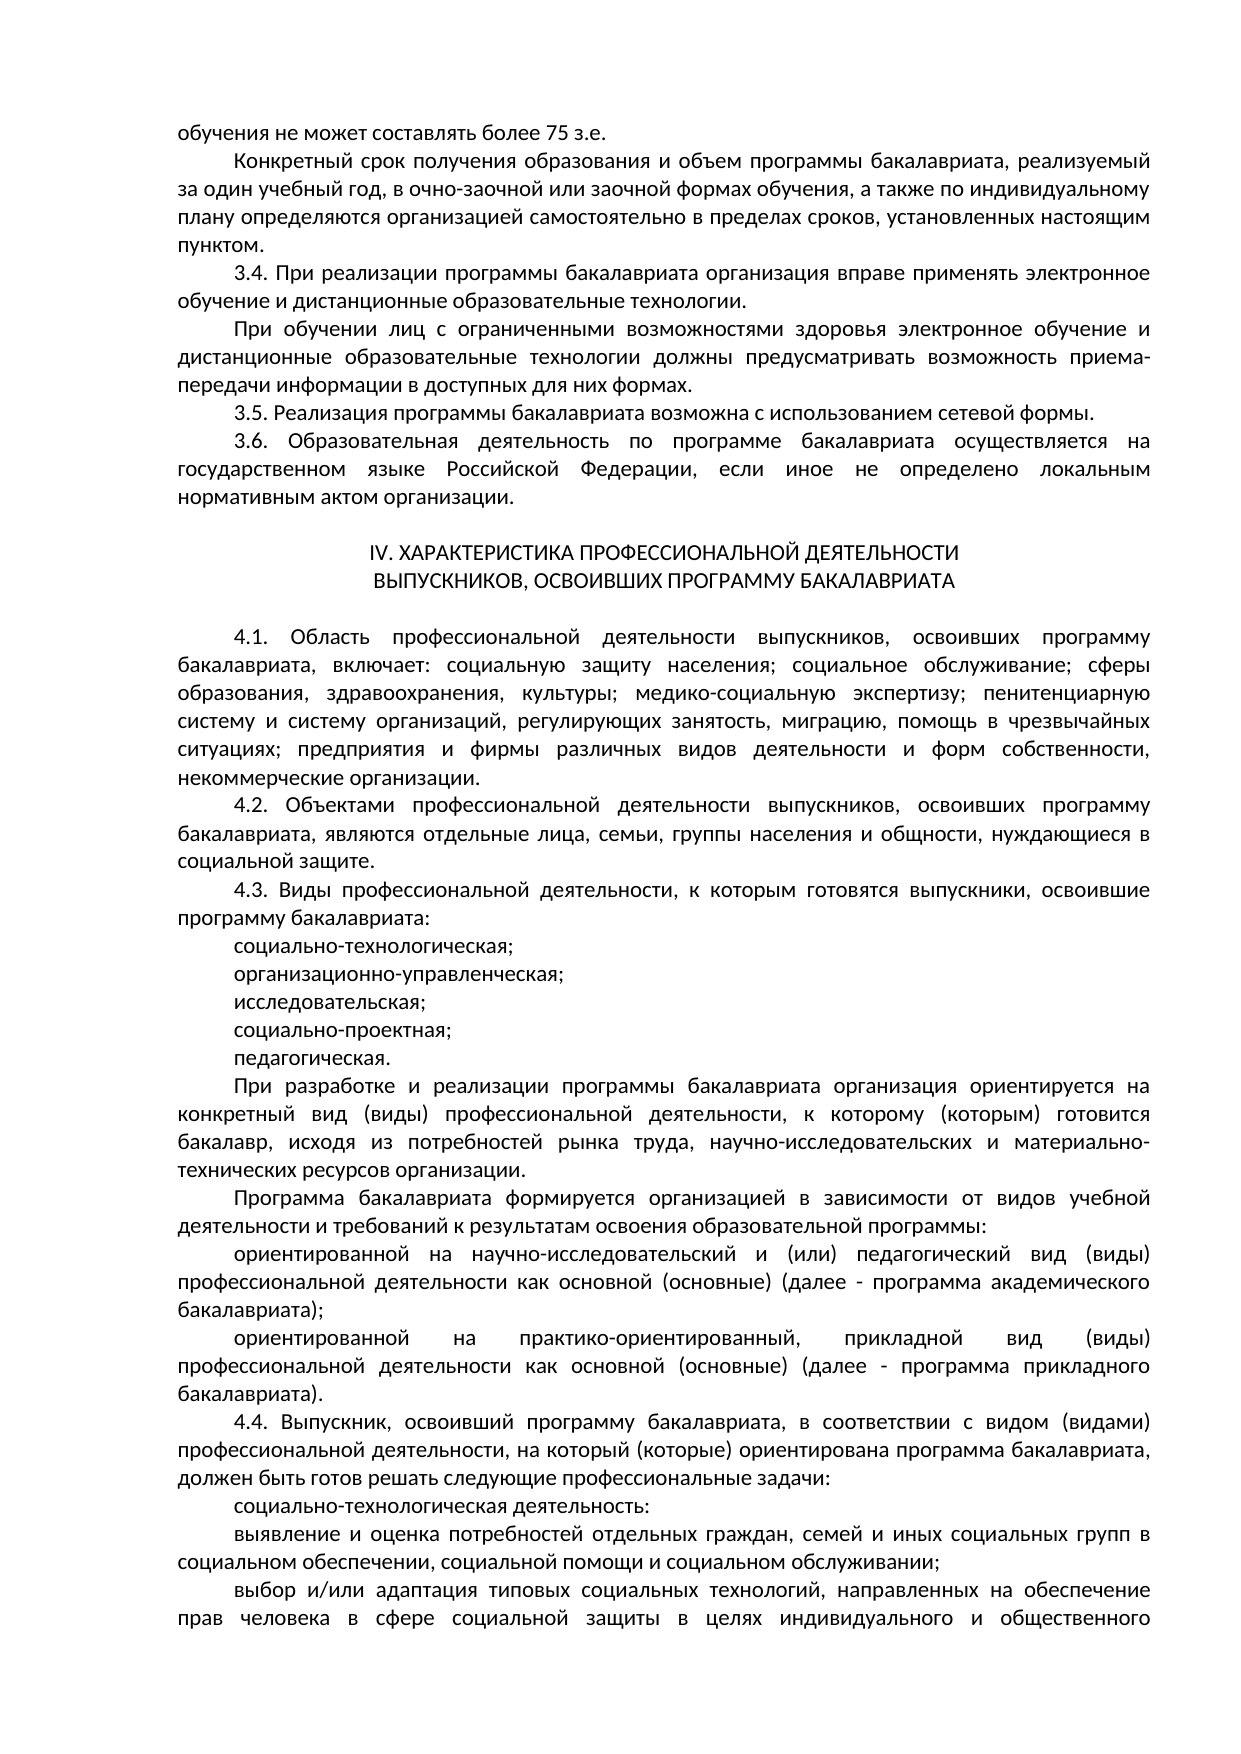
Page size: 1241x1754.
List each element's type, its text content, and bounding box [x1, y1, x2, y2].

text При обучении лиц с ограниченными возможностями здоровья электронное обучение и дистанционные образовательные технологии должны предусматривать возможность приема-передачи информации в доступных для них формах. [177, 314, 1152, 398]
text 3.4. При реализации программы бакалавриата организация вправе применять электронное обучение и дистанционные образовательные технологии. [177, 258, 1152, 314]
text социально-технологическая; [177, 931, 1152, 959]
text социально-технологическая деятельность: [177, 1491, 1152, 1519]
text социально-проектная; [177, 1015, 1152, 1043]
text 4.3. Виды профессиональной деятельности, к которым готовятся выпускники, освоившие программу бакалавриата: [177, 875, 1152, 931]
text 4.2. Объектами профессиональной деятельности выпускников, освоивших программу бакалавриата, являются отдельные лица, семьи, группы населения и общности, нуждающиеся в социальной защите. [177, 791, 1152, 875]
text Программа бакалавриата формируется организацией в зависимости от видов учебной деятельности и требований к результатам освоения образовательной программы: [177, 1183, 1152, 1239]
text Конкретный срок получения образования и объем программы бакалавриата, реализуемый за один учебный год, в очно-заочной или заочной формах обучения, а также по индивидуальному плану определяются организацией самостоятельно в пределах сроков, установленных настоящим пунктом. [177, 146, 1152, 258]
text 4.1. Область профессиональной деятельности выпускников, освоивших программу бакалавриата, включает: социальную защиту населения; социальное обслуживание; сферы образования, здравоохранения, культуры; медико-социальную экспертизу; пенитенциарную систему и систему организаций, регулирующих занятость, миграцию, помощь в чрезвычайных ситуациях; предприятия и фирмы различных видов деятельности и форм собственности, некоммерческие организации. [177, 622, 1152, 791]
text 3.6. Образовательная деятельность по программе бакалавриата осуществляется на государственном языке Российской Федерации, если иное не определено локальным нормативным актом организации. [177, 426, 1152, 510]
text организационно-управленческая; [177, 959, 1152, 987]
text исследовательская; [177, 987, 1152, 1015]
text ориентированной на практико-ориентированный, прикладной вид (виды) профессиональной деятельности как основной (основные) (далее - программа прикладного бакалавриата). [177, 1323, 1152, 1407]
text ВЫПУСКНИКОВ, ОСВОИВШИХ ПРОГРАММУ БАКАЛАВРИАТА [177, 566, 1152, 594]
text IV. ХАРАКТЕРИСТИКА ПРОФЕССИОНАЛЬНОЙ ДЕЯТЕЛЬНОСТИ [177, 538, 1152, 566]
text 4.4. Выпускник, освоивший программу бакалавриата, в соответствии с видом (видами) профессиональной деятельности, на который (которые) ориентирована программа бакалавриата, должен быть готов решать следующие профессиональные задачи: [177, 1407, 1152, 1491]
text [177, 1575, 1152, 1631]
text выявление и оценка потребностей отдельных граждан, семей и иных социальных групп в социальном обеспечении, социальной помощи и социальном обслуживании; [177, 1519, 1152, 1575]
text При разработке и реализации программы бакалавриата организация ориентируется на конкретный вид (виды) профессиональной деятельности, к которому (которым) готовится бакалавр, исходя из потребностей рынка труда, научно-исследовательских и материально-технических ресурсов организации. [177, 1071, 1152, 1183]
text 3.5. Реализация программы бакалавриата возможна с использованием сетевой формы. [177, 398, 1152, 426]
text педагогическая. [177, 1043, 1152, 1071]
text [177, 118, 1152, 146]
text ориентированной на научно-исследовательский и (или) педагогический вид (виды) профессиональной деятельности как основной (основные) (далее - программа академического бакалавриата); [177, 1239, 1152, 1323]
